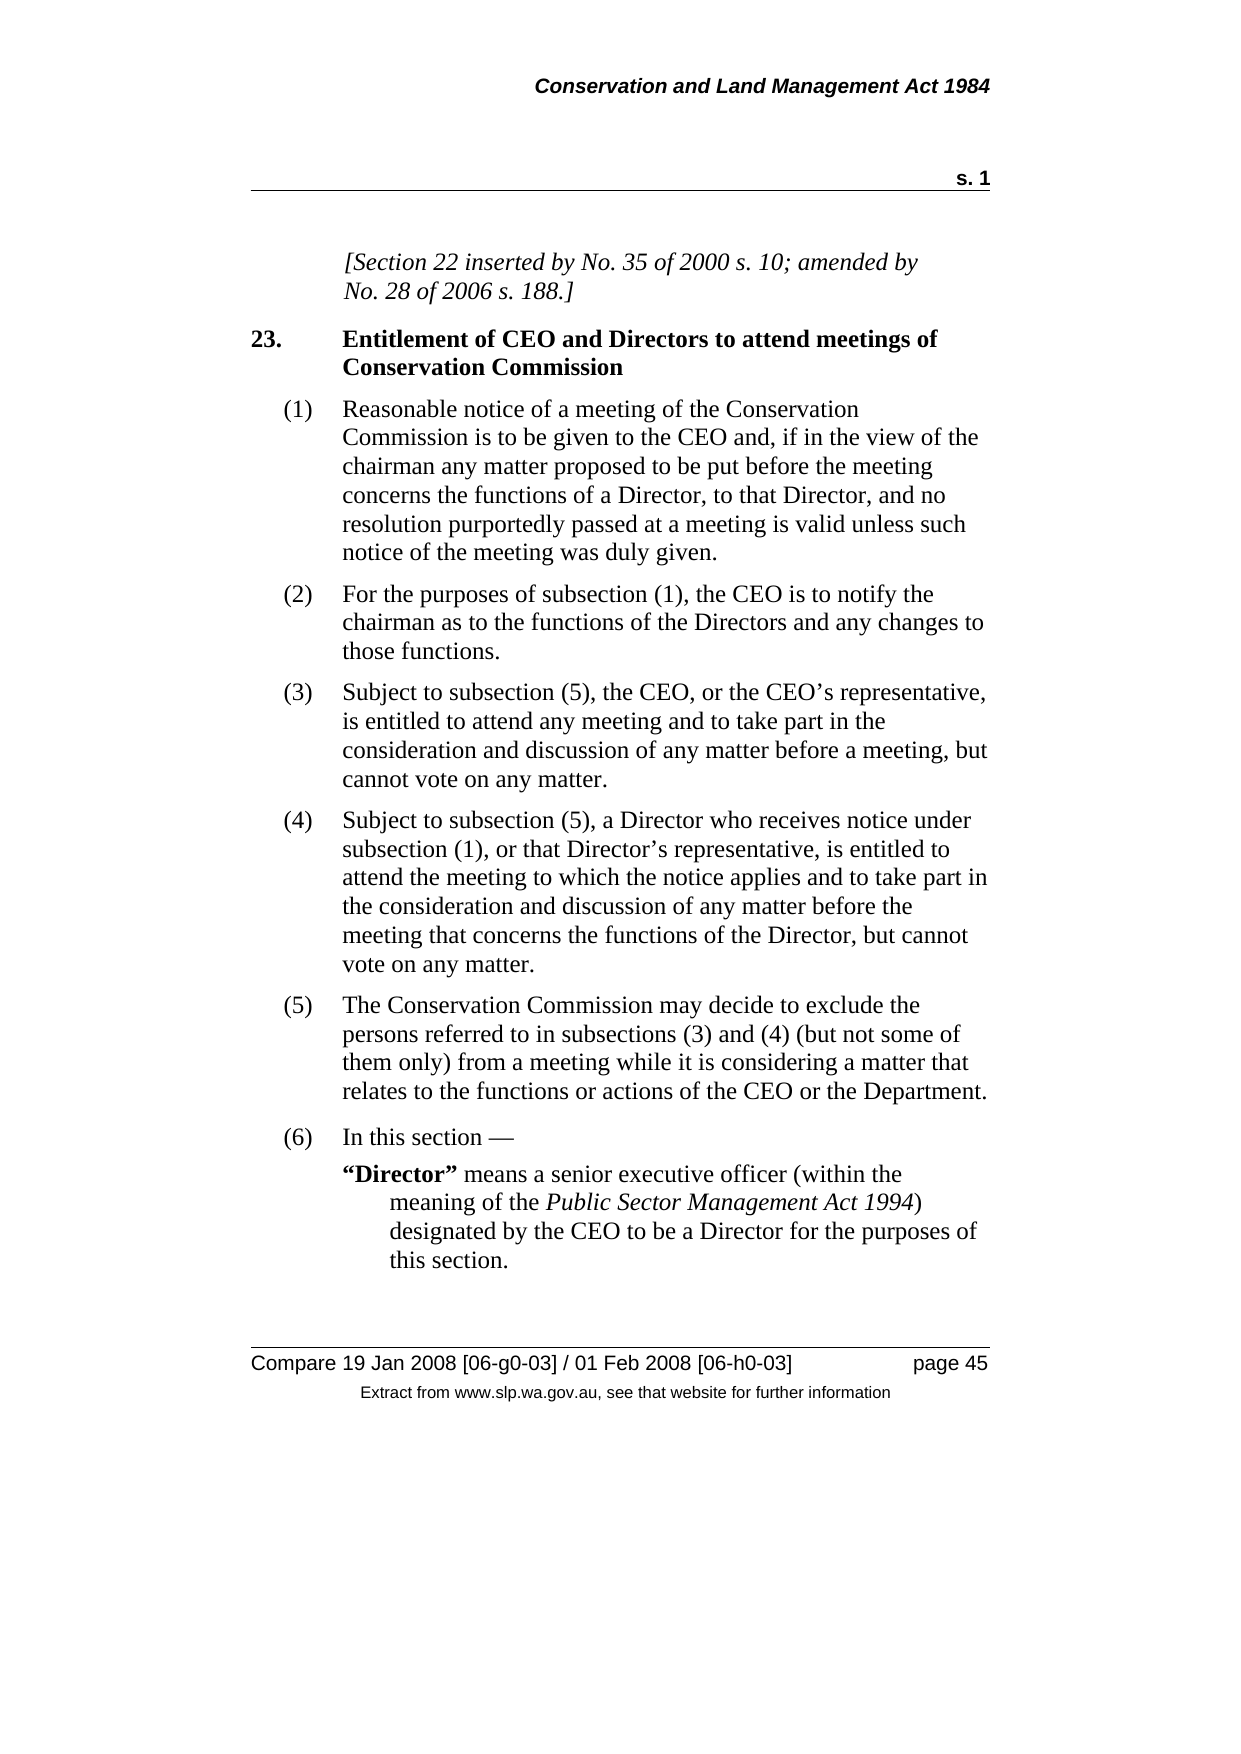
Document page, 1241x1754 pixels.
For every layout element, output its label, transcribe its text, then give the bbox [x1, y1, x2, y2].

text [Section 22 inserted by No. 35 of 2000 s. 10; amended by No. 28 of 2006 s. 188.] [251, 247, 990, 305]
text (4) Subject to subsection (5), a Director who receives notice under subsection (1), or that Director’s representative, is entitled to attend the meeting to which the notice applies and to take part in the consideration and discussion of any matter before the meeting that concerns the functions of the Director, but cannot vote on any matter. [251, 805, 990, 977]
text (1) Reasonable notice of a meeting of the Conservation Commission is to be given to the CEO and, if in the view of the chairman any matter proposed to be put before the meeting concerns the functions of a Director, to that Director, and no resolution purportedly passed at a meeting is valid unless such notice of the meeting was duly given. [251, 394, 990, 566]
text (3) Subject to subsection (5), the CEO, or the CEO’s representative, is entitled to attend any meeting and to take part in the consideration and discussion of any matter before a meeting, but cannot vote on any matter. [251, 677, 990, 792]
text “Director” means a senior executive officer (within the meaning of the Public Sector Management Act 1994) designated by the CEO to be a Director for the purposes of this section. [251, 1159, 990, 1274]
text (6) In this section — [251, 1122, 990, 1150]
subtitle 23. Entitlement of CEO and Directors to attend meetings of Conservation Commission [251, 324, 990, 381]
text (5) The Conservation Commission may decide to exclude the persons referred to in subsections (3) and (4) (but not some of them only) from a meeting while it is considering a matter that relates to the functions or actions of the CEO or the Department. [251, 990, 990, 1105]
text (2) For the purposes of subsection (1), the CEO is to notify the chairman as to the functions of the Directors and any changes to those functions. [251, 579, 990, 665]
